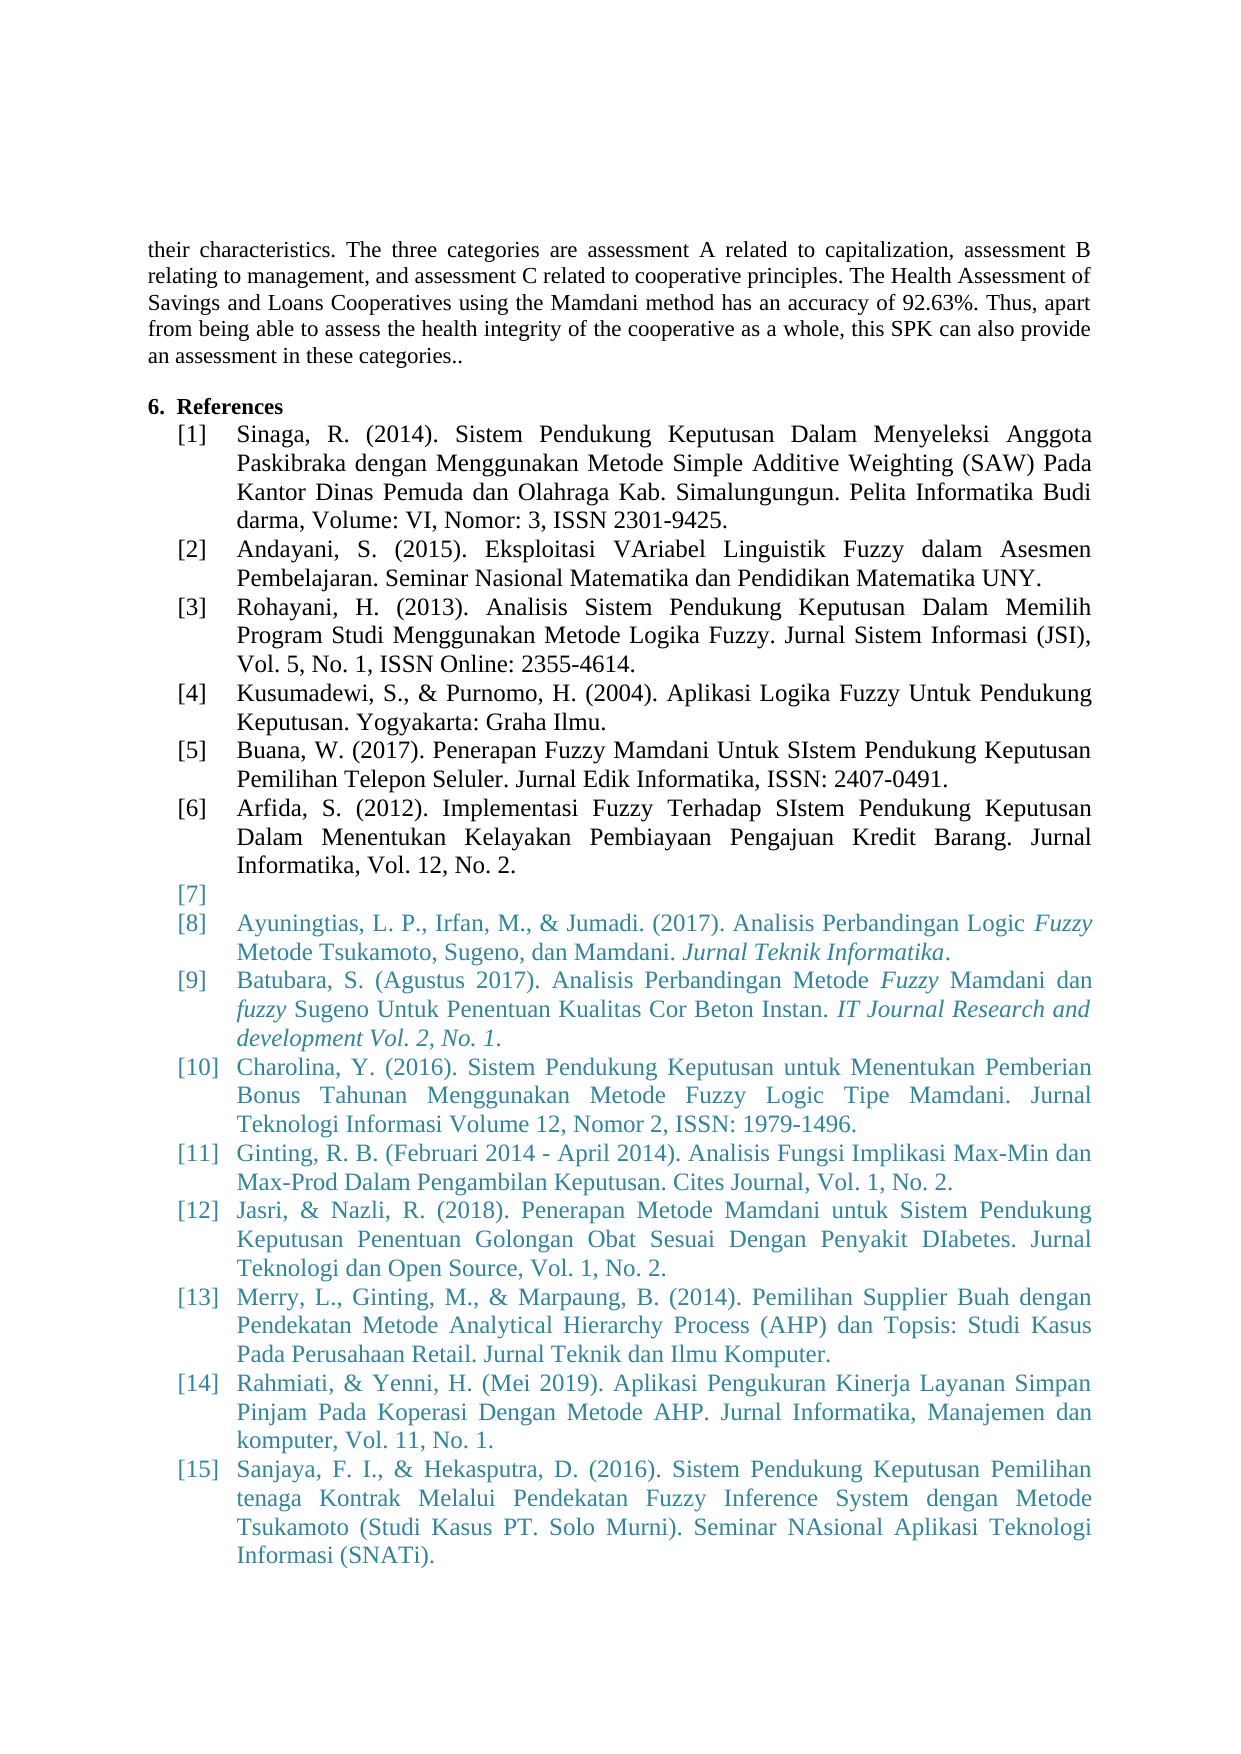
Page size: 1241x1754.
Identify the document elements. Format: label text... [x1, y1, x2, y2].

list Sanjaya, F. I., & Hekasputra, D. (2016). Sistem Pendukung Keputusan Pemilihan tenaga Kontrak Melalui Pendekatan Fuzzy Inference System dengan Metode Tsukamoto (Studi Kasus PT. Solo Murni). Seminar NAsional Aplikasi Teknologi Informasi (SNATi). [177, 1454, 1092, 1569]
list Batubara, S. (Agustus 2017). Analisis Perbandingan Metode Fuzzy Mamdani dan fuzzy Sugeno Untuk Penentuan Kualitas Cor Beton Instan. IT Journal Research and development Vol. 2, No. 1. [177, 966, 1092, 1052]
list Jasri, & Nazli, R. (2018). Penerapan Metode Mamdani untuk Sistem Pendukung Keputusan Penentuan Golongan Obat Sesuai Dengan Penyakit DIabetes. Jurnal Teknologi dan Open Source, Vol. 1, No. 2. [177, 1196, 1092, 1282]
list Rohayani, H. (2013). Analisis Sistem Pendukung Keputusan Dalam Memilih Program Studi Menggunakan Metode Logika Fuzzy. Jurnal Sistem Informasi (JSI), Vol. 5, No. 1, ISSN Online: 2355-4614. [177, 592, 1092, 678]
list Sinaga, R. (2014). Sistem Pendukung Keputusan Dalam Menyeleksi Anggota Paskibraka dengan Menggunakan Metode Simple Additive Weighting (SAW) Pada Kantor Dinas Pemuda dan Olahraga Kab. Simalungungun. Pelita Informatika Budi darma, Volume: VI, Nomor: 3, ISSN 2301-9425. [177, 419, 1092, 534]
list Kusumadewi, S., & Purnomo, H. (2004). Aplikasi Logika Fuzzy Untuk Pendukung Keputusan. Yogyakarta: Graha Ilmu. [177, 678, 1092, 736]
list Rahmiati, & Yenni, H. (Mei 2019). Aplikasi Pengukuran Kinerja Layanan Simpan Pinjam Pada Koperasi Dengan Metode AHP. Jurnal Informatika, Manajemen dan komputer, Vol. 11, No. 1. [177, 1368, 1092, 1454]
text References [148, 393, 1092, 419]
list Merry, L., Ginting, M., & Marpaung, B. (2014). Pemilihan Supplier Buah dengan Pendekatan Metode Analytical Hierarchy Process (AHP) dan Topsis: Studi Kasus Pada Perusahaan Retail. Jurnal Teknik dan Ilmu Komputer. [177, 1282, 1092, 1368]
list Ginting, R. B. (Februari 2014 - April 2014). Analisis Fungsi Implikasi Max-Min dan Max-Prod Dalam Pengambilan Keputusan. Cites Journal, Vol. 1, No. 2. [177, 1138, 1092, 1196]
list Andayani, S. (2015). Eksploitasi VAriabel Linguistik Fuzzy dalam Asesmen Pembelajaran. Seminar Nasional Matematika dan Pendidikan Matematika UNY. [177, 534, 1092, 592]
list Arfida, S. (2012). Implementasi Fuzzy Terhadap SIstem Pendukung Keputusan Dalam Menentukan Kelayakan Pembiayaan Pengajuan Kredit Barang. Jurnal Informatika, Vol. 12, No. 2. [177, 793, 1092, 879]
list Ayuningtias, L. P., Irfan, M., & Jumadi. (2017). Analisis Perbandingan Logic Fuzzy Metode Tsukamoto, Sugeno, dan Mamdani. Jurnal Teknik Informatika. [177, 908, 1092, 966]
list Charolina, Y. (2016). Sistem Pendukung Keputusan untuk Menentukan Pemberian Bonus Tahunan Menggunakan Metode Fuzzy Logic Tipe Mamdani. Jurnal Teknologi Informasi Volume 12, Nomor 2, ISSN: 1979-1496. [177, 1052, 1092, 1138]
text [148, 236, 1092, 368]
list Buana, W. (2017). Penerapan Fuzzy Mamdani Untuk SIstem Pendukung Keputusan Pemilihan Telepon Seluler. Jurnal Edik Informatika, ISSN: 2407-0491. [177, 736, 1092, 793]
